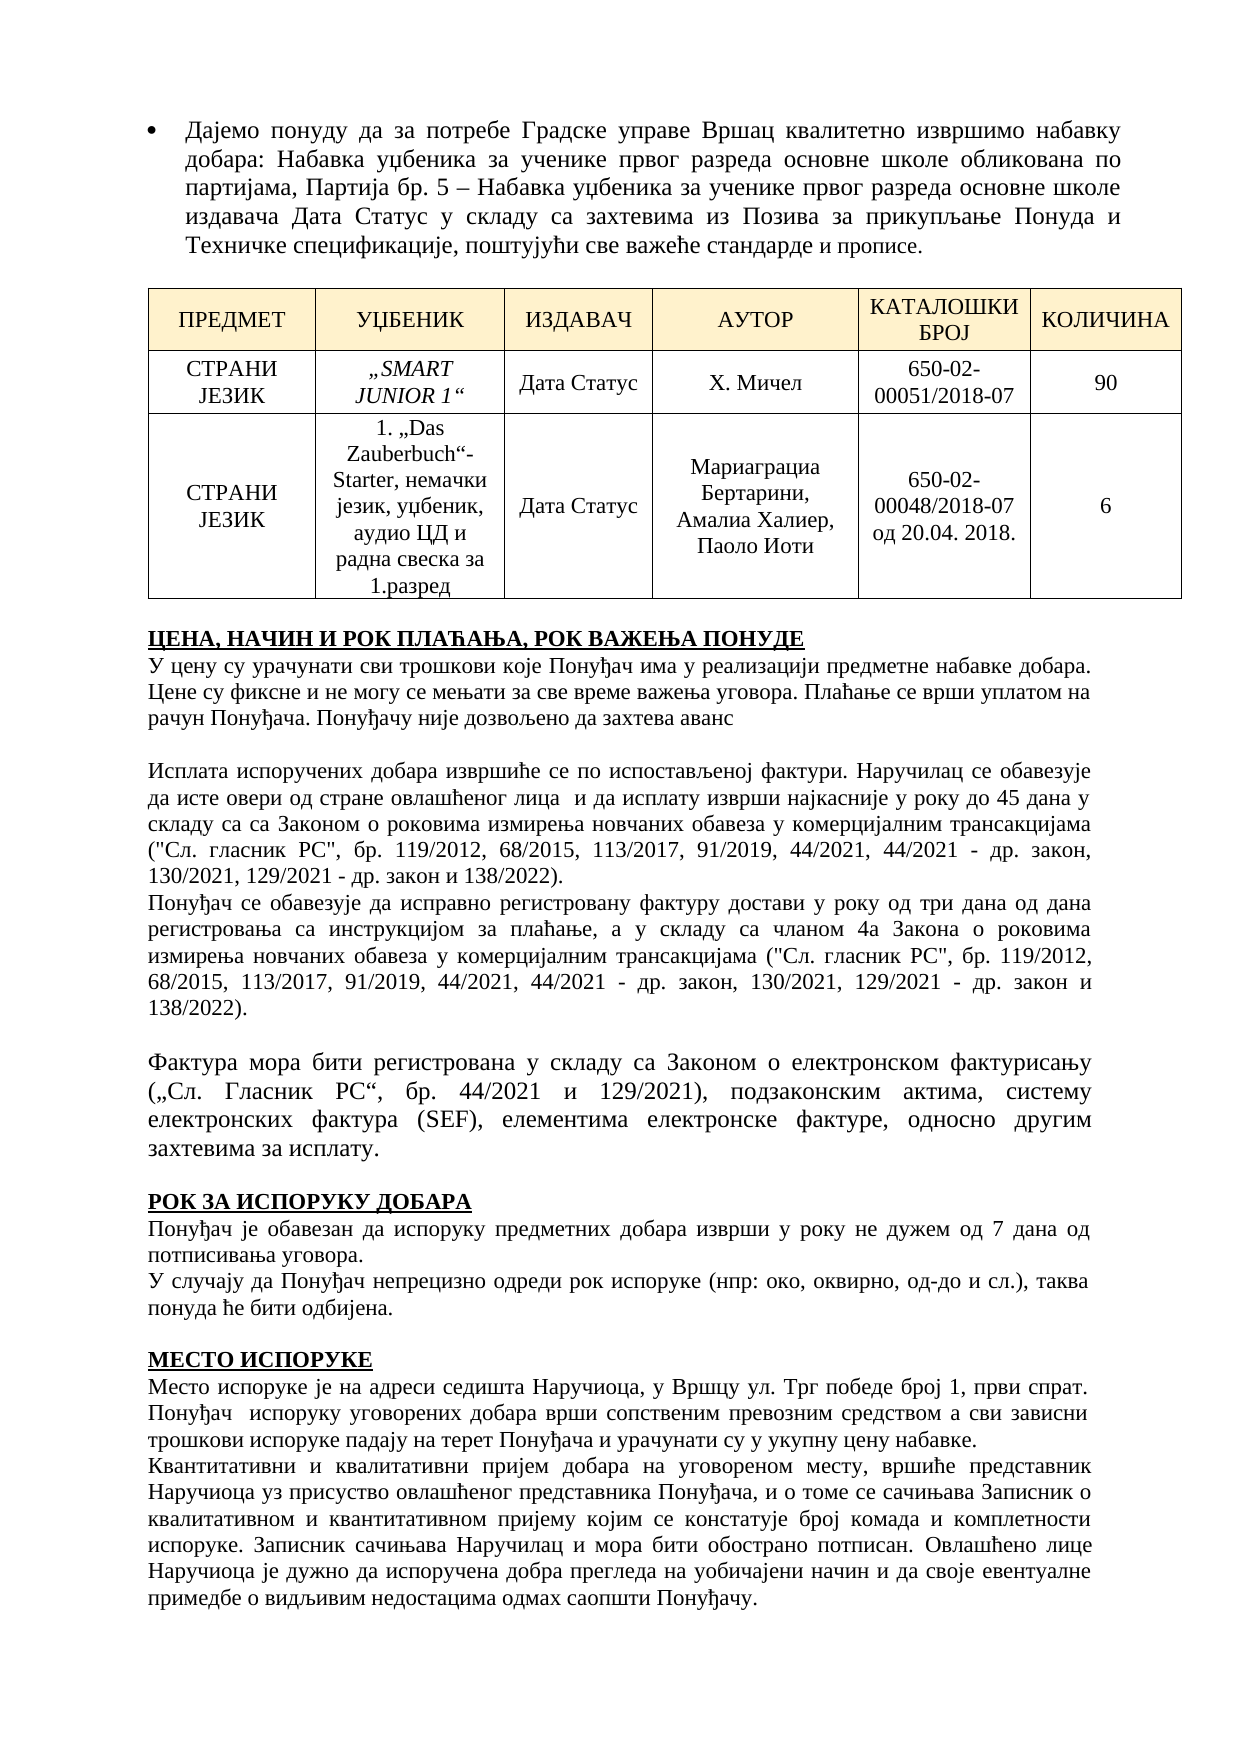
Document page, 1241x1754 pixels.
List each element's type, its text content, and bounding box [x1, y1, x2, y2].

table_header АУТОР [653, 289, 858, 350]
text РОК ЗА ИСПОРУКУ ДОБАРА [148, 1188, 1093, 1215]
text У случају да Понуђач непрецизно одреди рок испоруке (нпр: око, оквирно, од-до и сл.), таква понуда ће бити одбијена. [148, 1267, 1090, 1320]
list Понуђач се обавезује да исправно регистровану фактуру достави у року од три дана од дана регистровања са инструкцијом за плаћање, а у складу са чланом 4а Закона о роковима измирења новчаних обавеза у комерцијалним трансакцијама ("Сл. гласник РС", бр. 119/2012, 68/2015, 113/2017, 91/2019, 44/2021, 44/2021 - др. закон, 130/2021, 129/2021 - др. закон и 138/2022). [148, 889, 1093, 1021]
table_cell СТРАНИ ЈЕЗИК [149, 414, 315, 598]
table_cell Дата Статус [505, 414, 652, 598]
table_cell „SMART JUNIOR 1“ [316, 351, 504, 412]
table_cell СТРАНИ ЈЕЗИК [149, 351, 315, 412]
table_cell 1. „Das Zauberbuch“- Starter, немачки језик, уџбеник, аудио ЦД и радна свеска за 1.разред [316, 414, 504, 598]
list Дајемо понуду да за потребе Градске управе Вршац квалитетно извршимо набавку добара: Набавка уџбеника за ученике првог разреда основне школе обликована по партијама, Партија бр. 5 – Набавка уџбеника за ученике првог разреда основне школе издавача Дата Статус у складу са захтевима из Позива за прикупљање Понуда и Техничке спецификације, поштујући све важеће стандарде и прописе. [148, 115, 1122, 259]
table_header КОЛИЧИНА [1031, 289, 1181, 350]
text Понуђач је обавезан да испоруку предметних добара изврши у року не дужем од 7 дана од потписивања уговора. [148, 1215, 1093, 1267]
text Квантитативни и квалитативни пријем добара на уговореном месту, вршиће представник Наручиоца уз присуство овлашћеног представника Понуђача, и о томе се сачињава Записник о квалитативном и квантитативном пријему којим се констатује број комада и комплетности испоруке. Записник сачињава Наручилац и мора бити обострано потписан. Овлашћено лице Наручиоца је дужно да испоручена добра прегледа на уобичајени начин и да своје евентуалне примедбе о видљивим недостацима одмах саопшти Понуђачу. [148, 1452, 1093, 1610]
table_cell Мариаграциа Бертарини, Амалиа Халиер, Паоло Иоти [653, 414, 858, 598]
table_cell Дата Статус [505, 351, 652, 412]
list ЦЕНА, НАЧИН И РОК ПЛАЋАЊА, РОК ВАЖЕЊА ПОНУДЕ [148, 625, 1093, 652]
table_cell 90 [1031, 351, 1181, 412]
table_header ПРЕДМЕТ [149, 289, 315, 350]
table_cell Х. Мичел [653, 351, 858, 412]
table_header УЏБЕНИК [316, 289, 504, 350]
list У цену су урачунати сви трошкови које Понуђач има у реализацији предметне набавке добара. Цене су фиксне и не могу се мењати за све време важења уговора. Плаћање се врши уплатом на рачун Понуђача. Понуђачу није дозвољено да захтева аванс [148, 652, 1093, 731]
list Исплата испоручених добара извршиће се по испостављеној фактури. Наручилац се обавезује да исте овери од стране овлашћеног лица и да исплату изврши најкасније у року до 45 дана у складу са са Законом о роковима измирења новчаних обавеза у комерцијалним трансакцијама ("Сл. гласник РС", бр. 119/2012, 68/2015, 113/2017, 91/2019, 44/2021, 44/2021 - др. закон, 130/2021, 129/2021 - др. закон и 138/2022). [148, 757, 1093, 889]
table_header КАТАЛОШКИ БРОЈ [859, 289, 1030, 350]
text Место испоруке је на адреси седишта Наручиоца, у Вршцу ул. Трг победе број 1, први спрат. Понуђач испоруку уговорених добара врши сопственим превозним средством а сви зависни трошкови испоруке падају на терет Понуђача и урачунати су у укупну цену набавке. [148, 1373, 1090, 1452]
table_cell 6 [1031, 414, 1181, 598]
text Фактура мора бити регистрована у складу са Законом о електронском фактурисању („Сл. Гласник РС“, бр. 44/2021 и 129/2021), подзаконским актима, систему електронских фактура (SEF), елементима електронске фактуре, односно другим захтевима за исплату. [148, 1047, 1093, 1162]
text МЕСТО ИСПОРУКЕ [148, 1347, 1090, 1373]
table_header ИЗДАВАЧ [505, 289, 652, 350]
table_cell 650-02-00051/2018-07 [859, 351, 1030, 412]
table_cell 650-02-00048/2018-07 од 20.04. 2018. [859, 414, 1030, 598]
